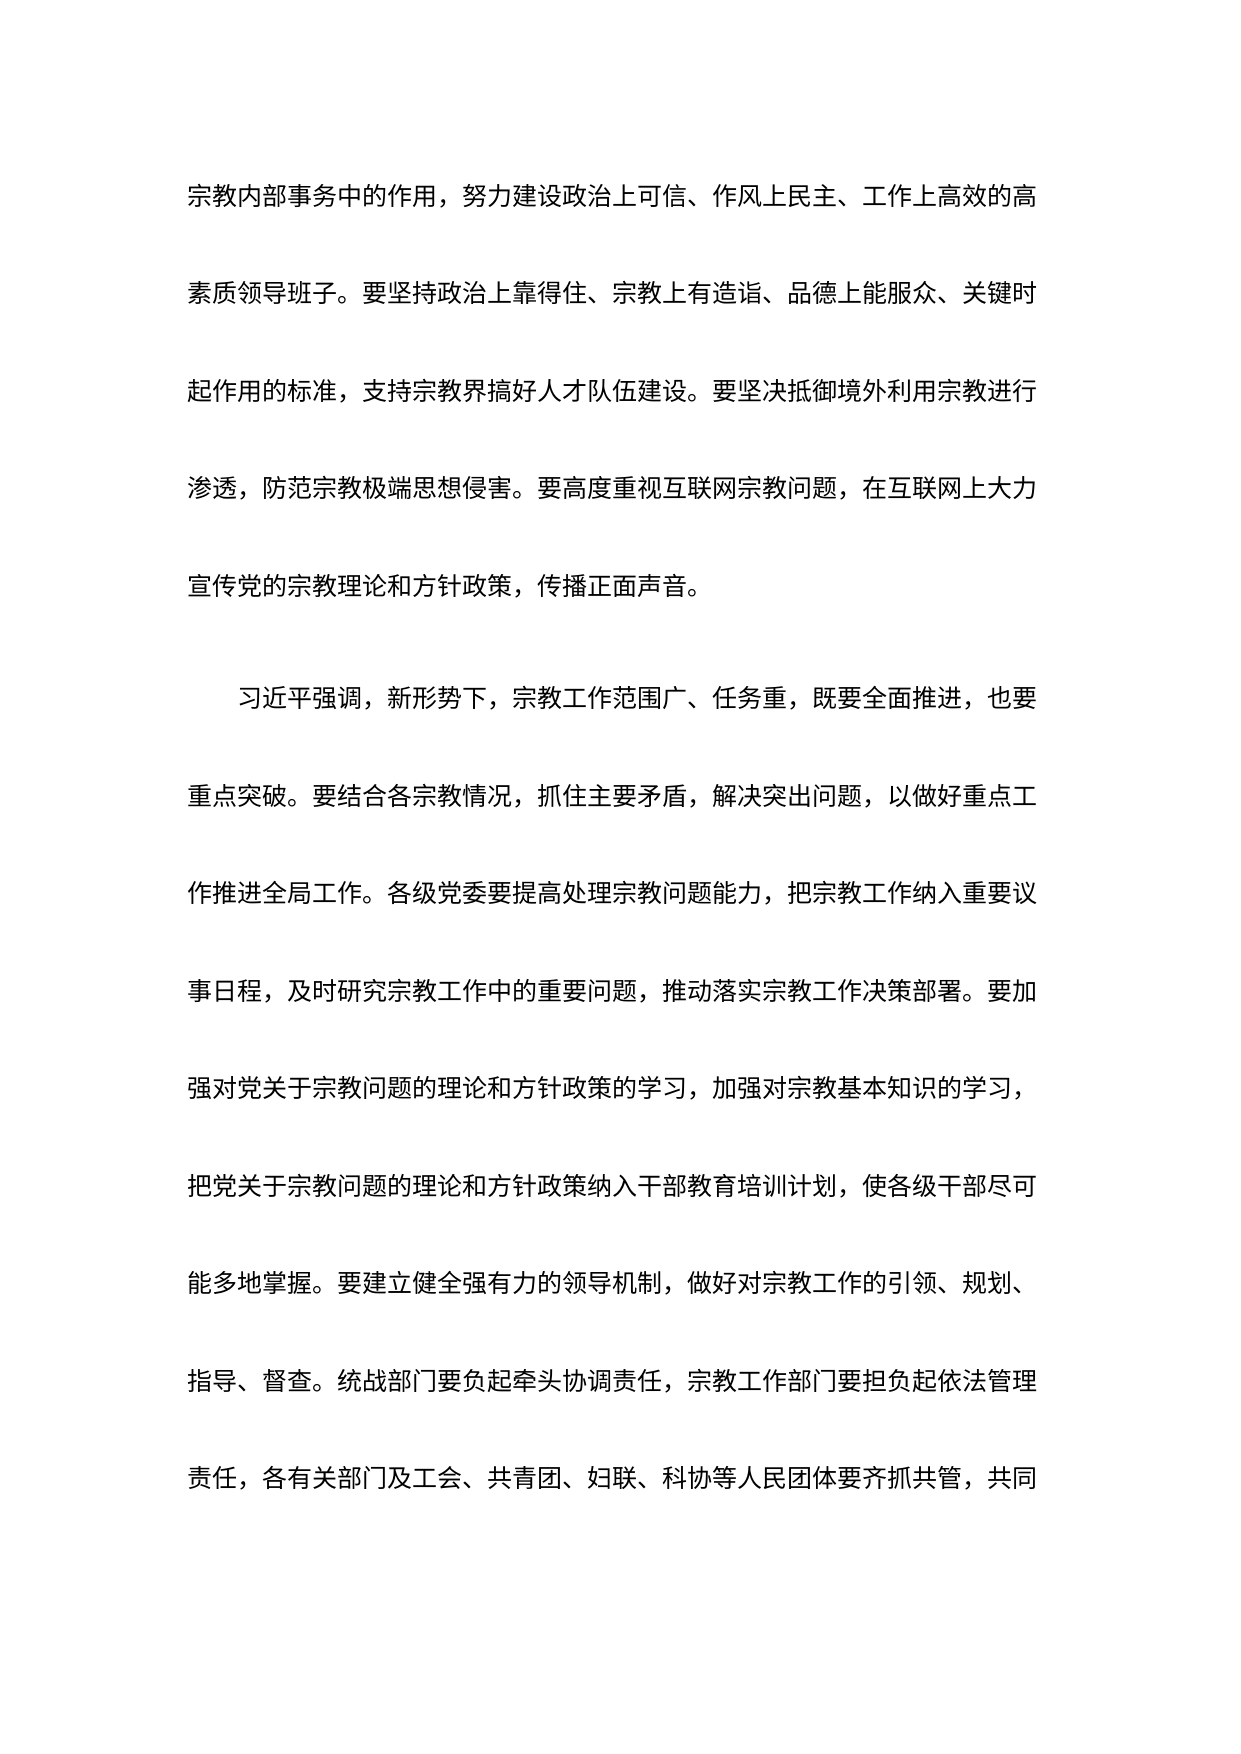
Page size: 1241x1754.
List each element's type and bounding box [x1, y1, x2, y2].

text [187, 162, 1053, 617]
text [187, 664, 1053, 1509]
